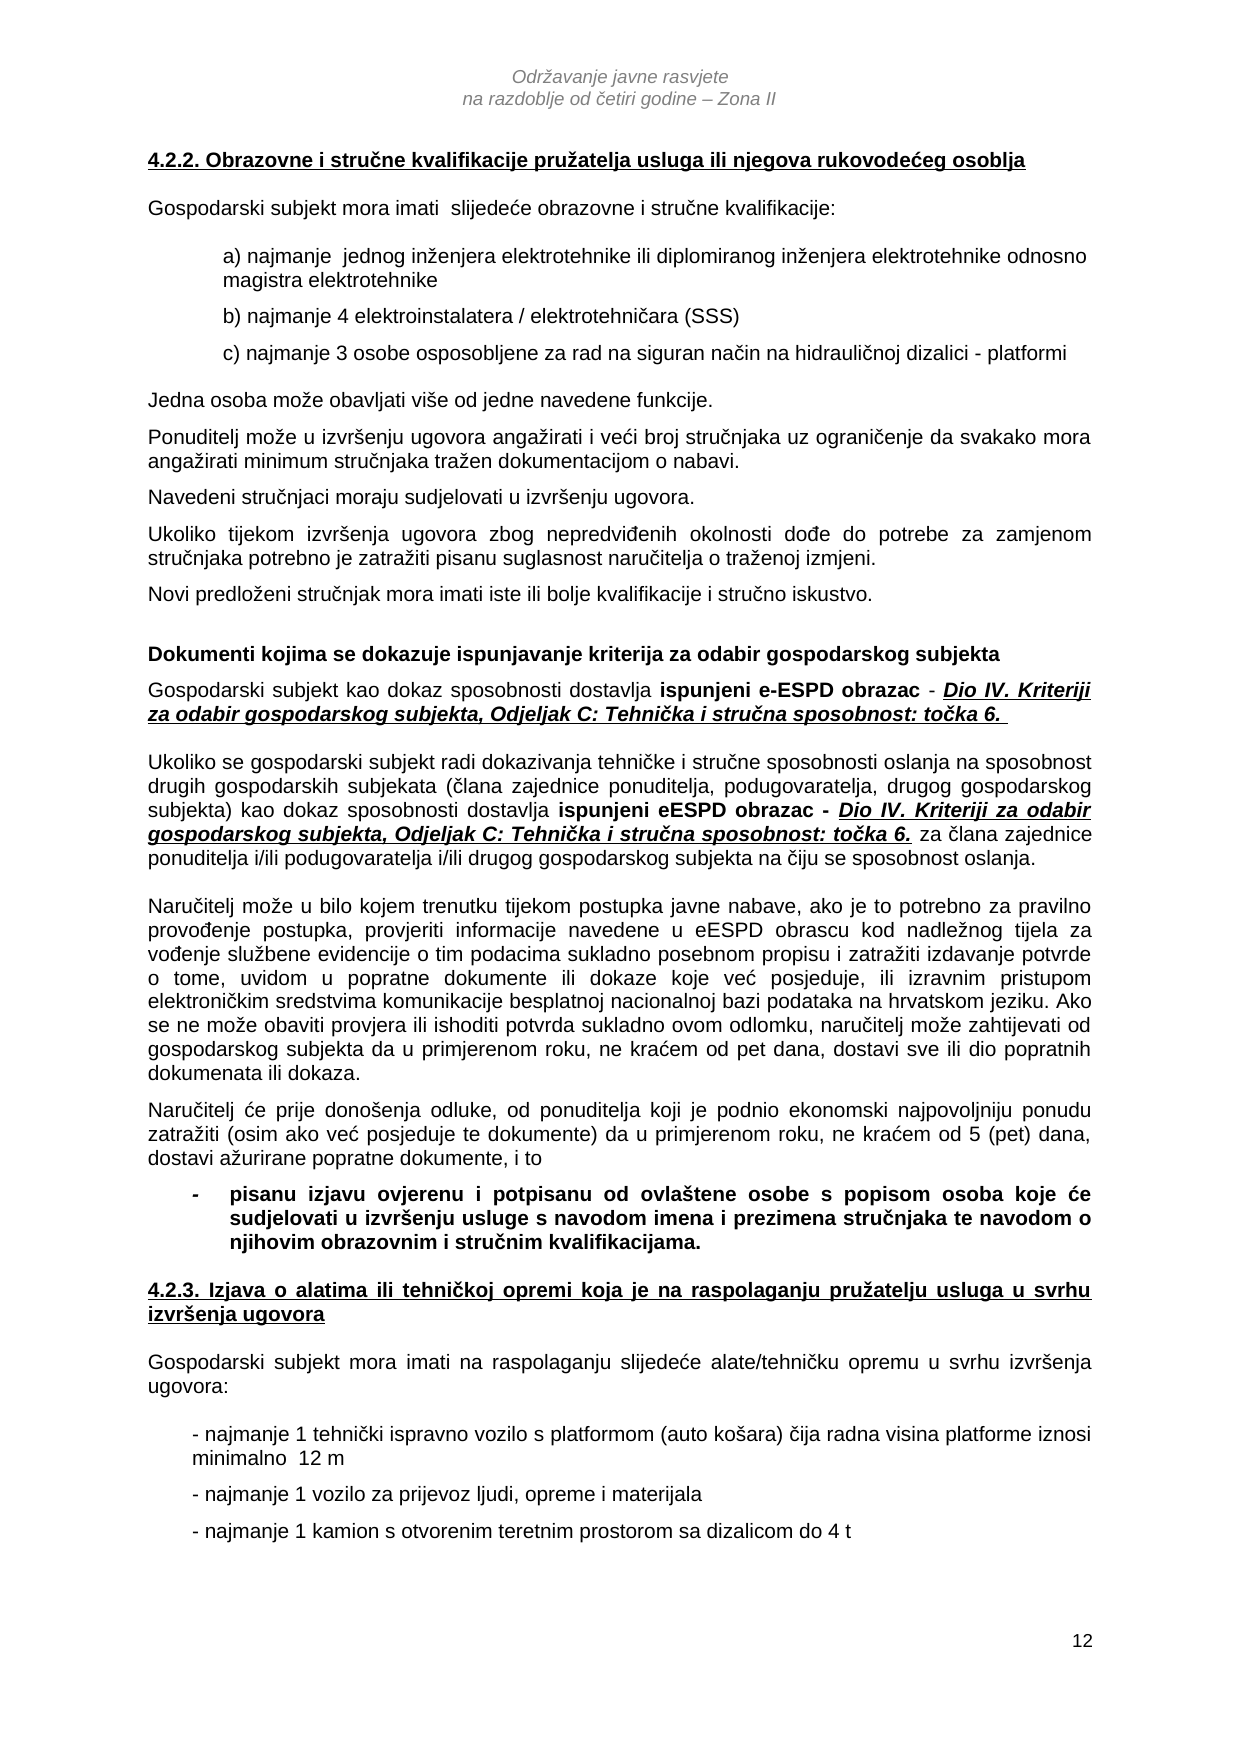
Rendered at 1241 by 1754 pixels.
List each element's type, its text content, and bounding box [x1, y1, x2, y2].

text c) najmanje 3 osobe osposobljene za rad na siguran način na hidrauličnoj dizalici - platformi [148, 340, 1093, 364]
text - najmanje 1 tehnički ispravno vozilo s platformom (auto košara) čija radna visina platforme iznosi minimalno 12 m [192, 1422, 1093, 1469]
text Novi predloženi stručnjak mora imati iste ili bolje kvalifikacije i stručno iskustvo. [148, 582, 1093, 606]
text a) najmanje jednog inženjera elektrotehnike ili diplomiranog inženjera elektrotehnike odnosno magistra elektrotehnike [223, 243, 1093, 291]
list pisanu izjavu ovjerenu i potpisanu od ovlaštene osobe s popisom osoba koje će sudjelovati u izvršenju usluge s navodom imena i prezimena stručnjaka te navodom o njihovim obrazovnim i stručnim kvalifikacijama. [192, 1182, 1093, 1254]
text 4.2.3. Izjava o alatima ili tehničkoj opremi koja je na raspolaganju pružatelju usluga u svrhu izvršenja ugovora [148, 1278, 1093, 1326]
text Jedna osoba može obavljati više od jedne navedene funkcije. [148, 388, 1093, 412]
text Gospodarski subjekt kao dokaz sposobnosti dostavlja ispunjeni e-ESPD obrazac - Dio IV. Kriteriji za odabir gospodarskog subjekta, Odjeljak C: Tehnička i stručna sposobnost: točka 6. [148, 678, 1093, 726]
text Ukoliko tijekom izvršenja ugovora zbog nepredviđenih okolnosti dođe do potrebe za zamjenom stručnjaka potrebno je zatražiti pisanu suglasnost naručitelja o traženoj izmjeni. [148, 522, 1093, 569]
text Naručitelj će prije donošenja odluke, od ponuditelja koji je podnio ekonomski najpovoljniju ponudu zatražiti (osim ako već posjeduje te dokumente) da u primjerenom roku, ne kraćem od 5 (pet) dana, dostavi ažurirane popratne dokumente, i to [148, 1098, 1093, 1169]
text Ukoliko se gospodarski subjekt radi dokazivanja tehničke i stručne sposobnosti oslanja na sposobnost drugih gospodarskih subjekata (člana zajednice ponuditelja, podugovaratelja, drugog gospodarskog subjekta) kao dokaz sposobnosti dostavlja ispunjeni eESPD obrazac - Dio IV. Kriteriji za odabir gospodarskog subjekta, Odjeljak C: Tehnička i stručna sposobnost: točka 6. za člana zajednice ponuditelja i/ili podugovaratelja i/ili drugog gospodarskog subjekta na čiju se sposobnost oslanja. [148, 750, 1093, 869]
text - najmanje 1 kamion s otvorenim teretnim prostorom sa dizalicom do 4 t [148, 1518, 1093, 1542]
text b) najmanje 4 elektroinstalatera / elektrotehničara (SSS) [223, 304, 1093, 328]
text Dokumenti kojima se dokazuje ispunjavanje kriterija za odabir gospodarskog subjekta [148, 642, 1093, 666]
text Gospodarski subjekt mora imati na raspolaganju slijedeće alate/tehničku opremu u svrhu izvršenja ugovora: [148, 1350, 1093, 1398]
text Naručitelj može u bilo kojem trenutku tijekom postupka javne nabave, ako je to potrebno za pravilno provođenje postupka, provjeriti informacije navedene u eESPD obrascu kod nadležnog tijela za vođenje službene evidencije o tim podacima sukladno posebnom propisu i zatražiti izdavanje potvrde o tome, uvidom u popratne dokumente ili dokaze koje već posjeduje, ili izravnim pristupom elektroničkim sredstvima komunikacije besplatnoj nacionalnoj bazi podataka na hrvatskom jeziku. Ako se ne može obaviti provjera ili ishoditi potvrda sukladno ovom odlomku, naručitelj može zahtijevati od gospodarskog subjekta da u primjerenom roku, ne kraćem od pet dana, dostavi sve ili dio popratnih dokumenata ili dokaza. [148, 893, 1093, 1085]
text Navedeni stručnjaci moraju sudjelovati u izvršenju ugovora. [148, 485, 1093, 509]
text Ponuditelj može u izvršenju ugovora angažirati i veći broj stručnjaka uz ograničenje da svakako mora angažirati minimum stručnjaka tražen dokumentacijom o nabavi. [148, 425, 1093, 473]
text Gospodarski subjekt mora imati slijedeće obrazovne i stručne kvalifikacije: [148, 196, 1093, 219]
text - najmanje 1 vozilo za prijevoz ljudi, opreme i materijala [148, 1482, 1093, 1506]
text 4.2.2. Obrazovne i stručne kvalifikacije pružatelja usluga ili njegova rukovodećeg osoblja [148, 148, 1093, 172]
